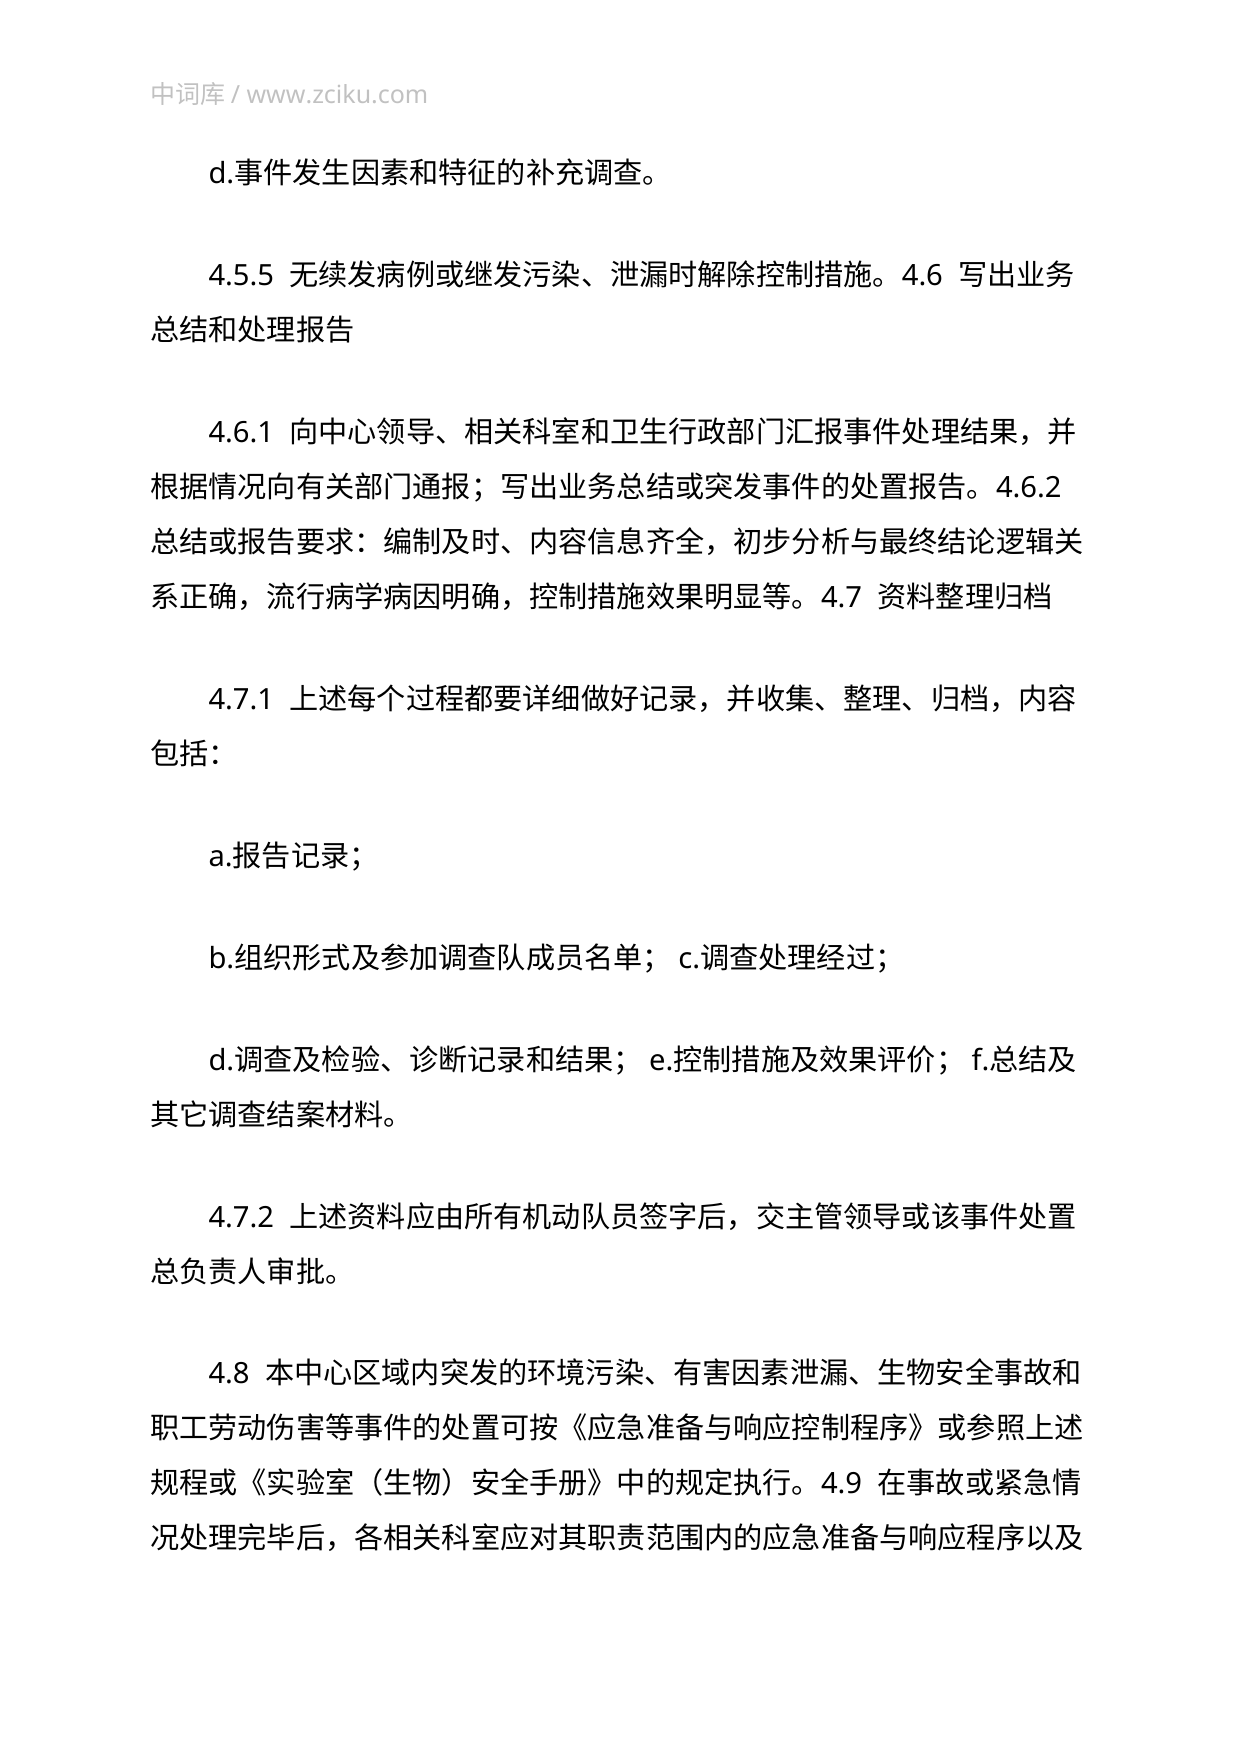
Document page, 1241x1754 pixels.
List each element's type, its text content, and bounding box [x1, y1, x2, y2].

text 4.6.1 向中心领导、相关科室和卫生行政部门汇报事件处理结果，并根据情况向有关部门通报；写出业务总结或突发事件的处置报告。4.6.2 总结或报告要求：编制及时、内容信息齐全，初步分析与最终结论逻辑关系正确，流行病学病因明确，控制措施效果明显等。4.7 资料整理归档 [150, 409, 1090, 616]
text d.调查及检验、诊断记录和结果； e.控制措施及效果评价； f.总结及其它调查结案材料。 [150, 1036, 1090, 1134]
text a.报告记录； [150, 832, 1090, 875]
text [150, 1350, 1090, 1557]
text b.组织形式及参加调查队成员名单； c.调查处理经过； [150, 934, 1090, 977]
text 4.7.1 上述每个过程都要详细做好记录，并收集、整理、归档，内容包括： [150, 676, 1090, 773]
text d.事件发生因素和特征的补充调查。 [150, 150, 1090, 192]
text 4.7.2 上述资料应由所有机动队员签字后，交主管领导或该事件处置总负责人审批。 [150, 1193, 1090, 1290]
text 4.5.5 无续发病例或继发污染、泄漏时解除控制措施。4.6 写出业务总结和处理报告 [150, 252, 1090, 349]
